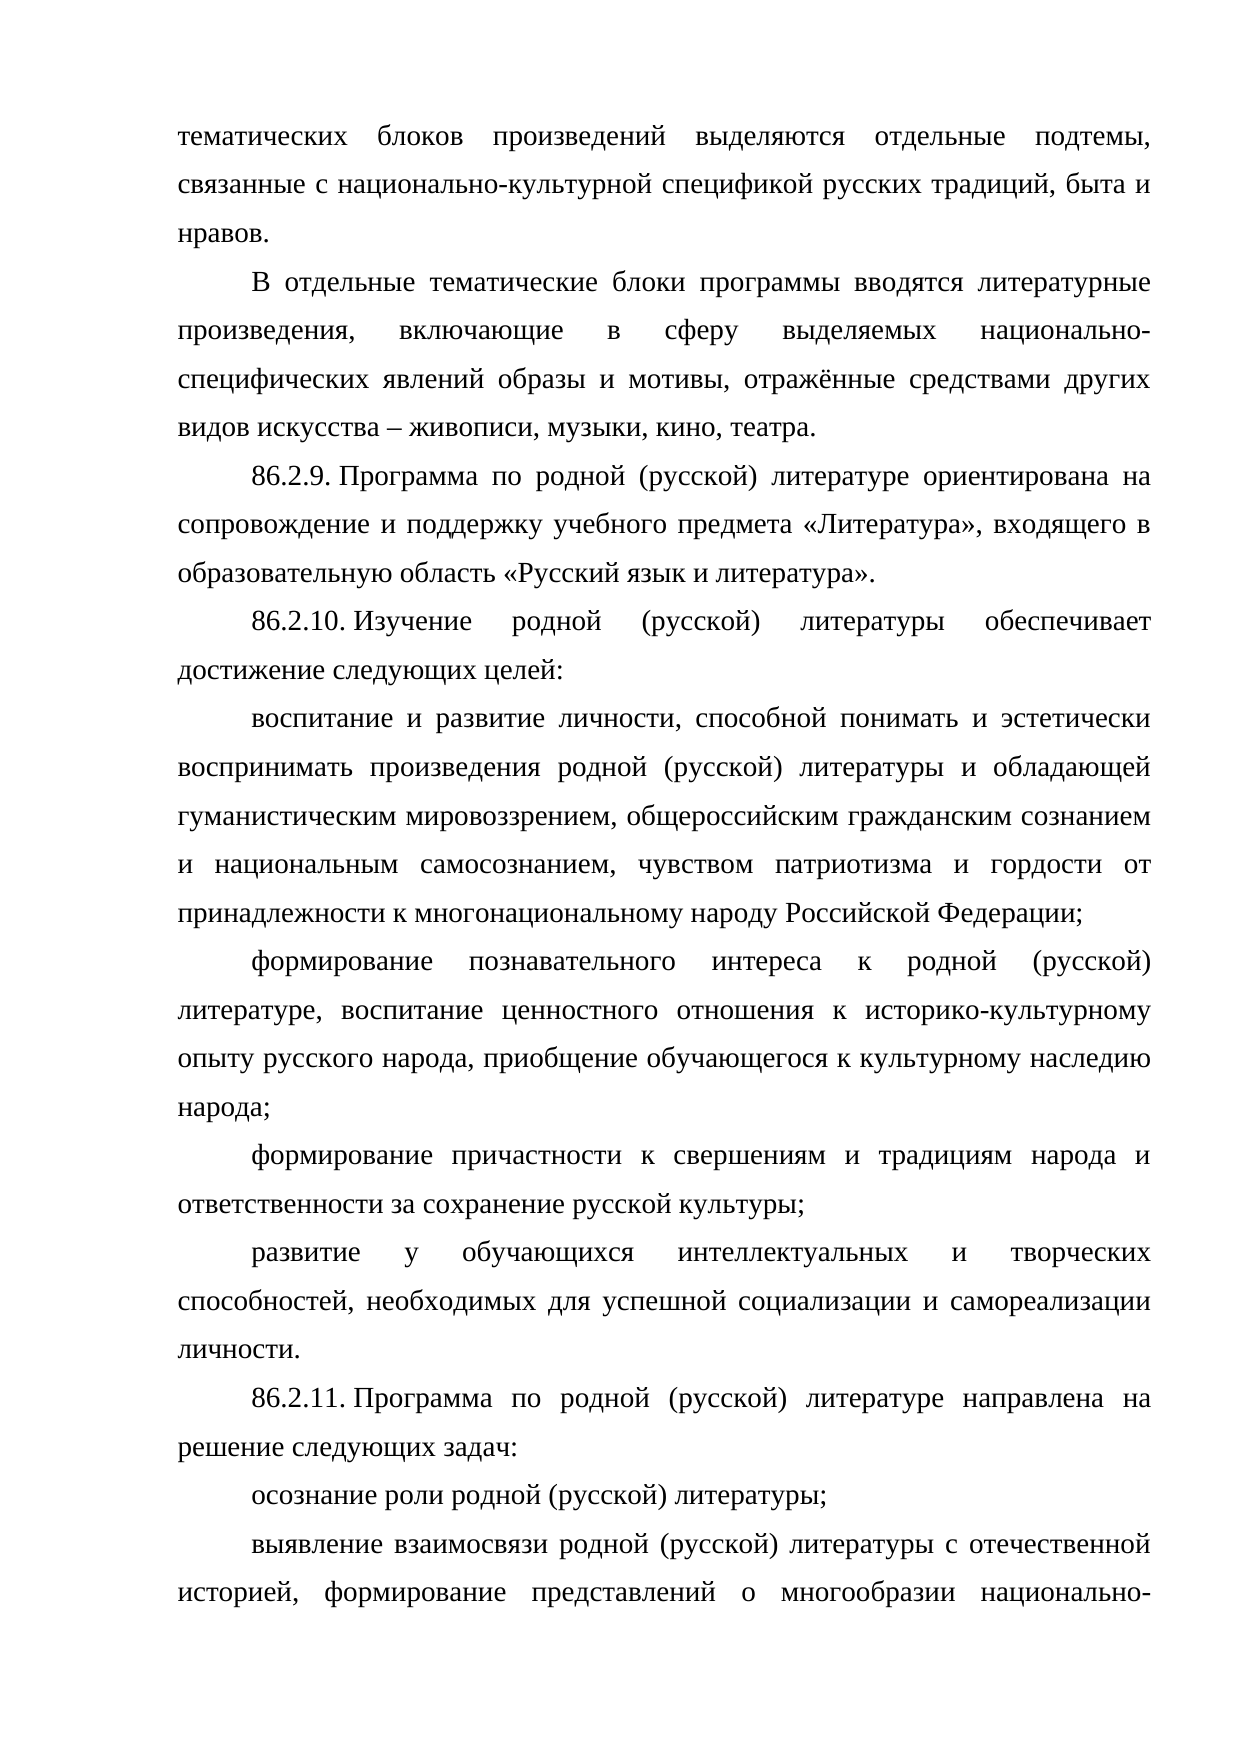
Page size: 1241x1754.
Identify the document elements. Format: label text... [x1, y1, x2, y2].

text 86.2.10. Изучение родной (русской) литературы обеспечивает достижение следующих целей: [177, 603, 1152, 686]
text осознание роли родной (русской) литературы; [177, 1477, 1152, 1511]
text 86.2.9. Программа по родной (русской) литературе ориентирована на сопровождение и поддержку учебного предмета «Литература», входящего в образовательную область «Русский язык и литература». [177, 458, 1152, 588]
text В отдельные тематические блоки программы вводятся литературные произведения, включающие в сферу выделяемых национально-специфических явлений образы и мотивы, отражённые средствами других видов искусства – живописи, музыки, кино, театра. [177, 264, 1152, 443]
text воспитание и развитие личности, способной понимать и эстетически воспринимать произведения родной (русской) литературы и обладающей гуманистическим мировоззрением, общероссийским гражданским сознанием и национальным самосознанием, чувством патриотизма и гордости от принадлежности к многонациональному народу Российской Федерации; [177, 701, 1152, 928]
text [177, 118, 1152, 249]
text 86.2.11. Программа по родной (русской) литературе направлена на решение следующих задач: [177, 1380, 1152, 1462]
text формирование познавательного интереса к родной (русской) литературе, воспитание ценностного отношения к историко-культурному опыту русского народа, приобщение обучающегося к культурному наследию народа; [177, 943, 1152, 1122]
text развитие у обучающихся интеллектуальных и творческих способностей, необходимых для успешной социализации и самореализации личности. [177, 1234, 1152, 1365]
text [177, 1526, 1152, 1608]
text формирование причастности к свершениям и традициям народа и ответственности за сохранение русской культуры; [177, 1137, 1152, 1219]
